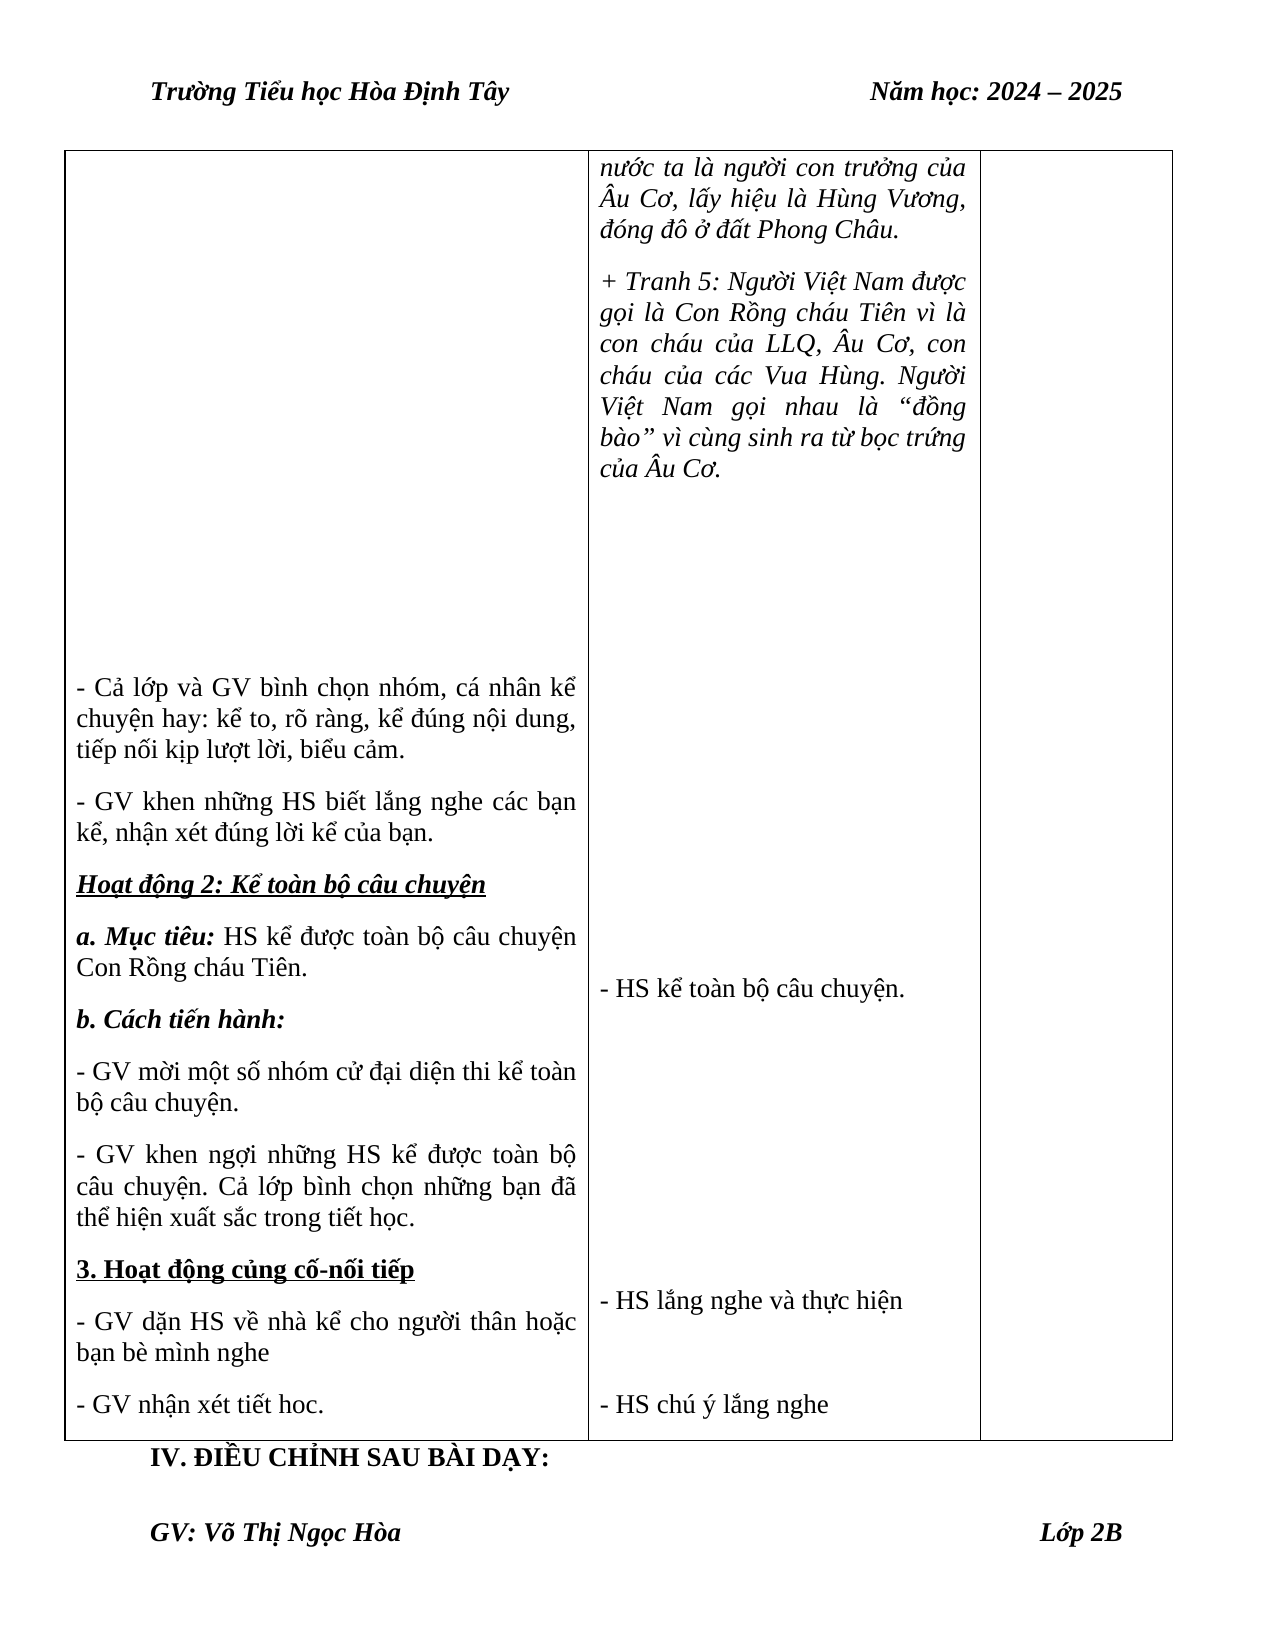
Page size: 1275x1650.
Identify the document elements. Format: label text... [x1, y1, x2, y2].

text IV. ĐIỀU CHỈNH SAU BÀI DẠY: [150, 1441, 1122, 1472]
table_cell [589, 151, 980, 1440]
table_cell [66, 151, 588, 1440]
table_cell [981, 151, 1172, 1440]
